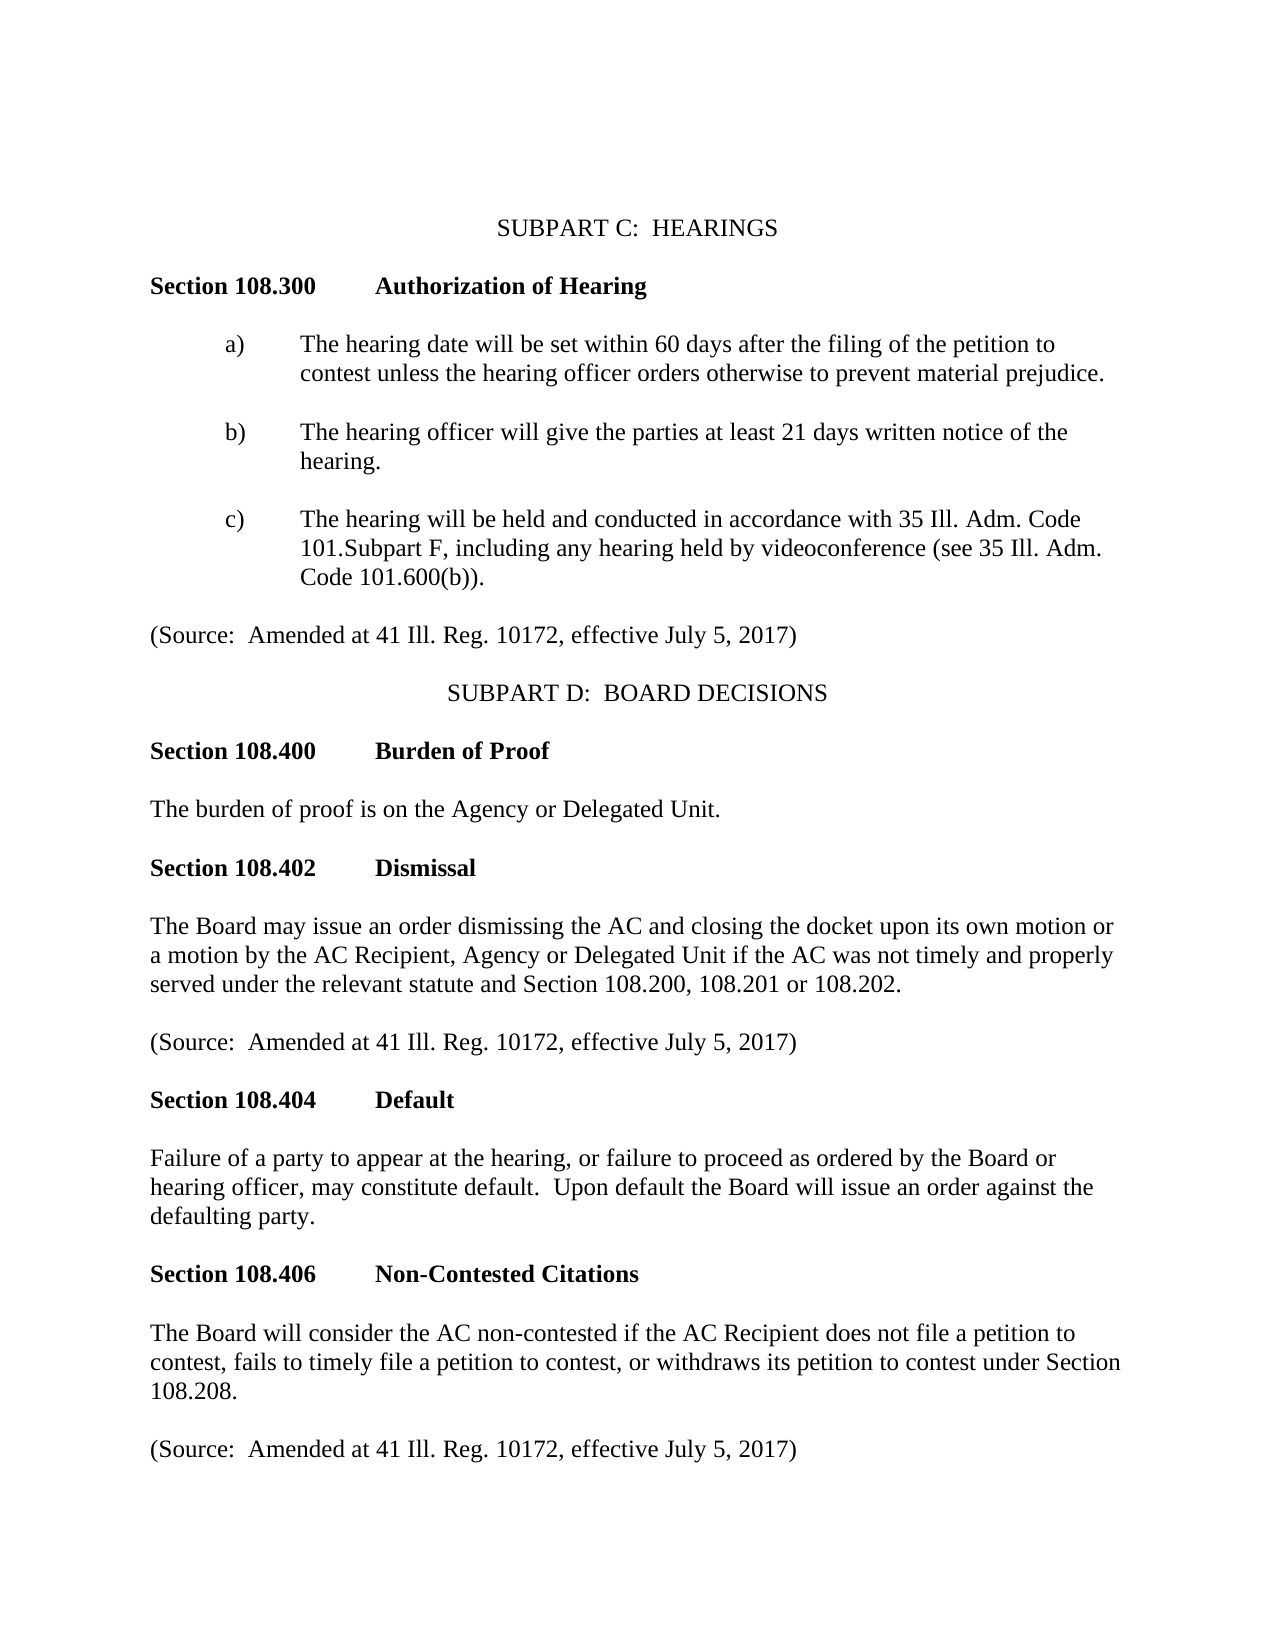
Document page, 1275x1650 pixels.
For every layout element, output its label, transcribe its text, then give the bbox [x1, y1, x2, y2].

text The Board may issue an order dismissing the AC and closing the docket upon its own motion or a motion by the AC Recipient, Agency or Delegated Unit if the AC was not timely and properly served under the relevant statute and Section 108.200, 108.201 or 108.202. [150, 911, 1125, 998]
text (Source: Amended at 41 Ill. Reg. 10172, effective July 5, 2017) [150, 1434, 1125, 1463]
text c) The hearing will be held and conducted in accordance with 35 Ill. Adm. Code 101.Subpart F, including any hearing held by videoconference (see 35 Ill. Adm. Code 101.600(b)). [225, 504, 1125, 591]
text Failure of a party to appear at the hearing, or failure to proceed as ordered by the Board or hearing officer, may constitute default. Upon default the Board will issue an order against the defaulting party. [150, 1143, 1125, 1230]
text Section 108.400 Burden of Proof [150, 736, 1125, 765]
text Section 108.300 Authorization of Hearing [150, 271, 1125, 300]
text (Source: Amended at 41 Ill. Reg. 10172, effective July 5, 2017) [150, 620, 1125, 649]
text The burden of proof is on the Agency or Delegated Unit. [150, 794, 1125, 823]
text SUBPART C: HEARINGS [150, 213, 1125, 242]
text Section 108.406 Non-Contested Citations [150, 1259, 1125, 1288]
text b) The hearing officer will give the parties at least 21 days written notice of the hearing. [225, 416, 1125, 474]
text The Board will consider the AC non-contested if the AC Recipient does not file a petition to contest, fails to timely file a petition to contest, or withdraws its petition to contest under Section 108.208. [150, 1317, 1125, 1404]
text Section 108.404 Default [150, 1085, 1125, 1114]
text Section 108.402 Dismissal [150, 852, 1125, 881]
text a) The hearing date will be set within 60 days after the filing of the petition to contest unless the hearing officer orders otherwise to prevent material prejudice. [225, 329, 1125, 387]
text (Source: Amended at 41 Ill. Reg. 10172, effective July 5, 2017) [150, 1027, 1125, 1056]
text SUBPART D: BOARD DECISIONS [150, 678, 1125, 707]
